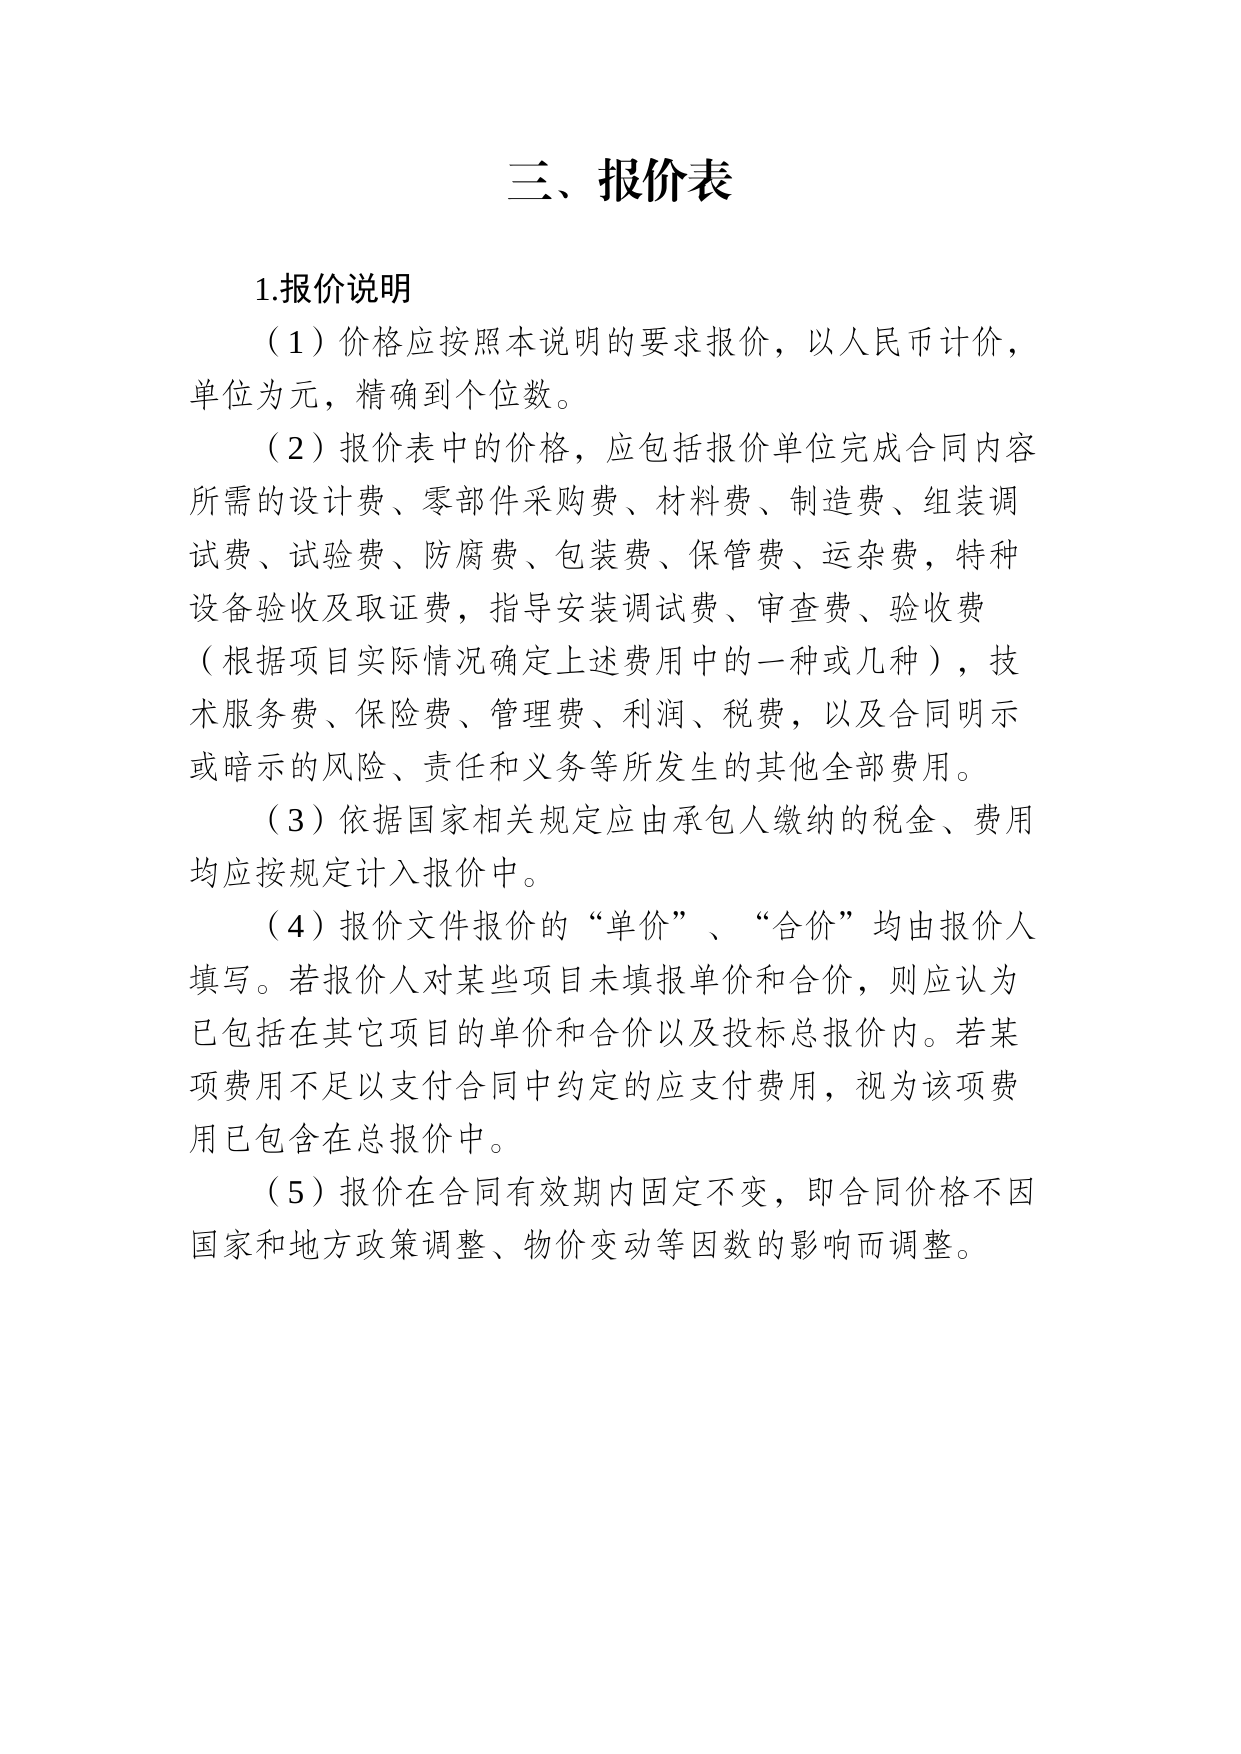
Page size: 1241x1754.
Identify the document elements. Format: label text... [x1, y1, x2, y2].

text 1.报价说明 [187, 258, 1053, 311]
text （1）价格应按照本说明的要求报价，以人民币计价，单位为元，精确到个位数。 [187, 311, 1053, 417]
text （2）报价表中的价格，应包括报价单位完成合同内容所需的设计费、零部件采购费、材料费、制造费、组装调试费、试验费、防腐费、包装费、保管费、运杂费，特种设备验收及取证费，指导安装调试费、审查费、验收费（根据项目实际情况确定上述费用中的一种或几种），技术服务费、保险费、管理费、利润、税费，以及合同明示或暗示的风险、责任和义务等所发生的其他全部费用。 [187, 417, 1053, 789]
text （3）依据国家相关规定应由承包人缴纳的税金、费用均应按规定计入报价中。 [187, 789, 1053, 895]
text （5）报价在合同有效期内固定不变，即合同价格不因国家和地方政策调整、物价变动等因数的影响而调整。 [187, 1161, 1053, 1267]
list 报价表 [187, 150, 1053, 208]
text （4）报价文件报价的“单价”、“合价”均由报价人填写。若报价人对某些项目未填报单价和合价，则应认为已包括在其它项目的单价和合价以及投标总报价内。若某项费用不足以支付合同中约定的应支付费用，视为该项费用已包含在总报价中。 [187, 895, 1053, 1161]
